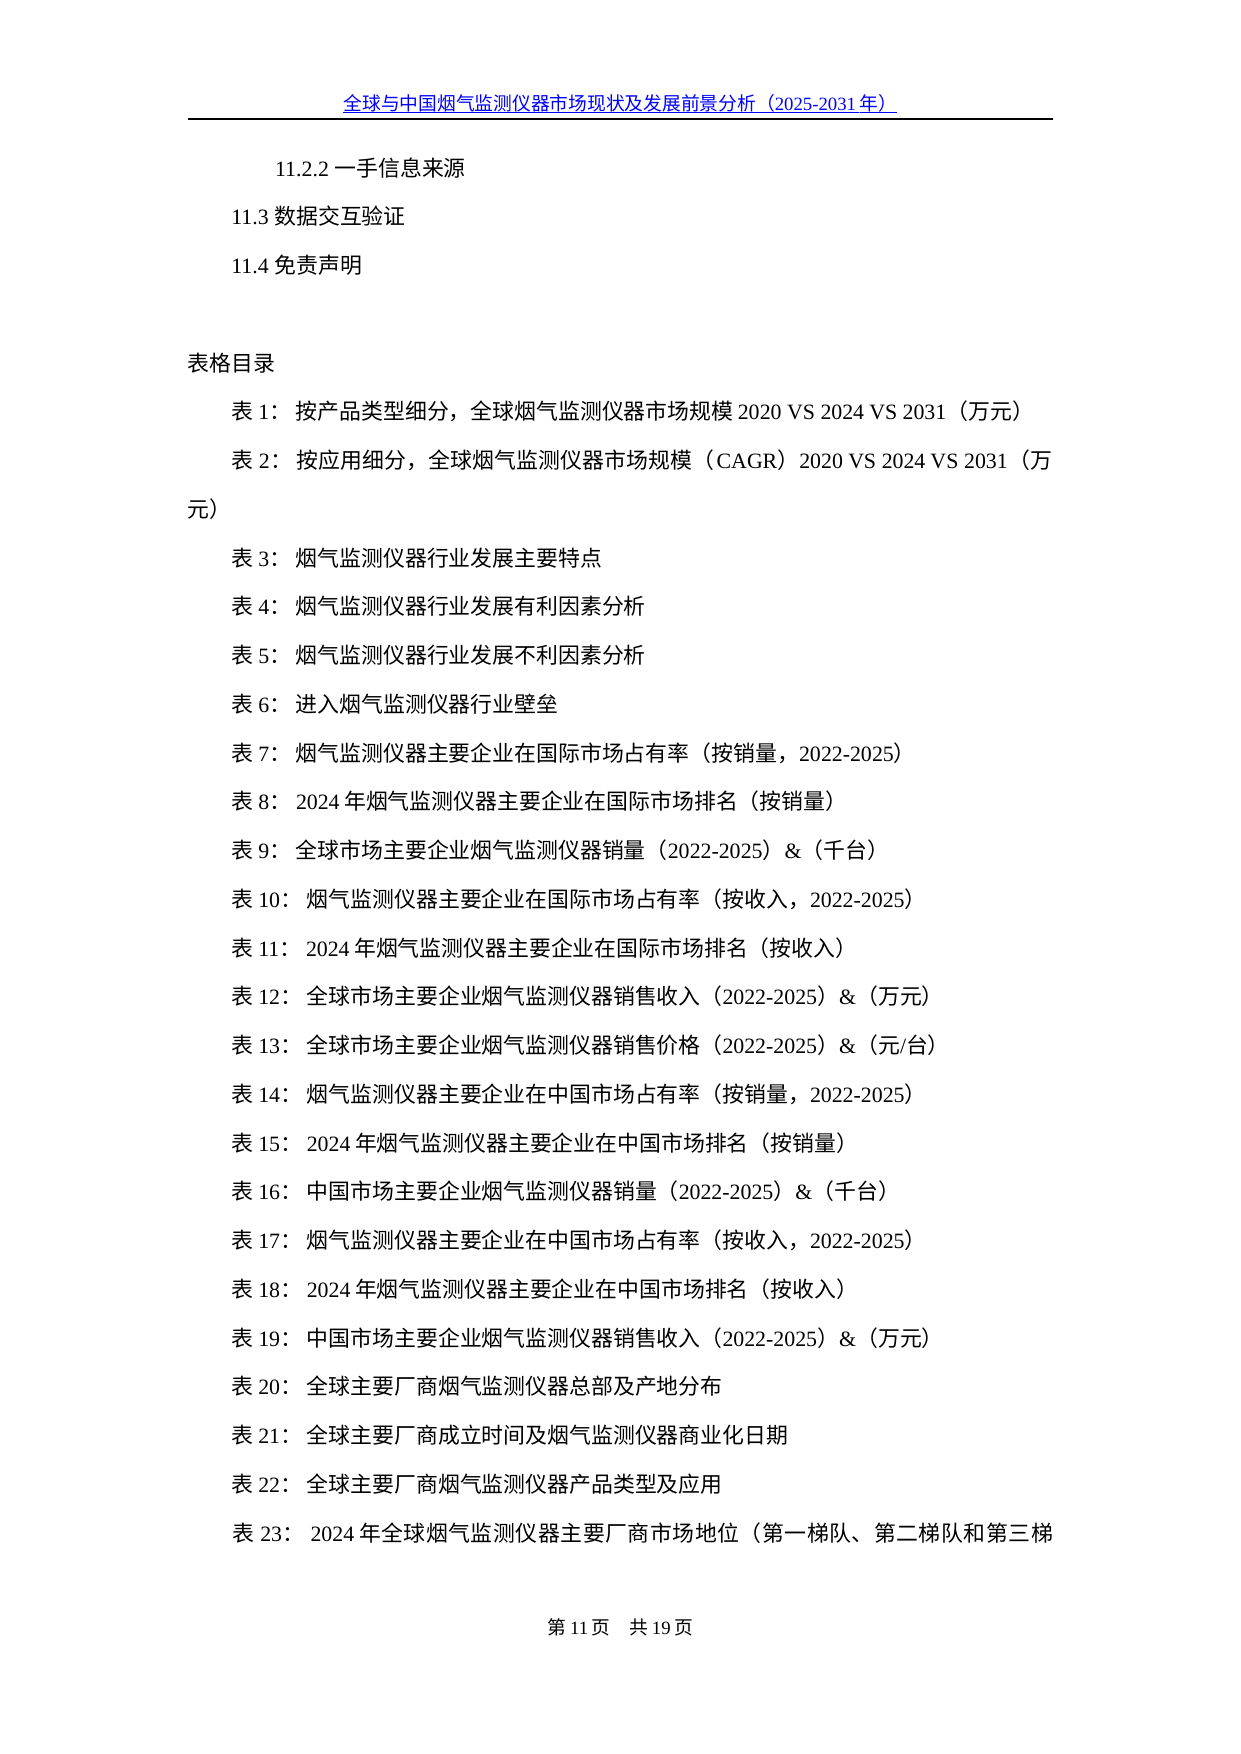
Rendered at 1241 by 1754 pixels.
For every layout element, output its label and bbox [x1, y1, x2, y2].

text [187, 150, 1053, 1548]
